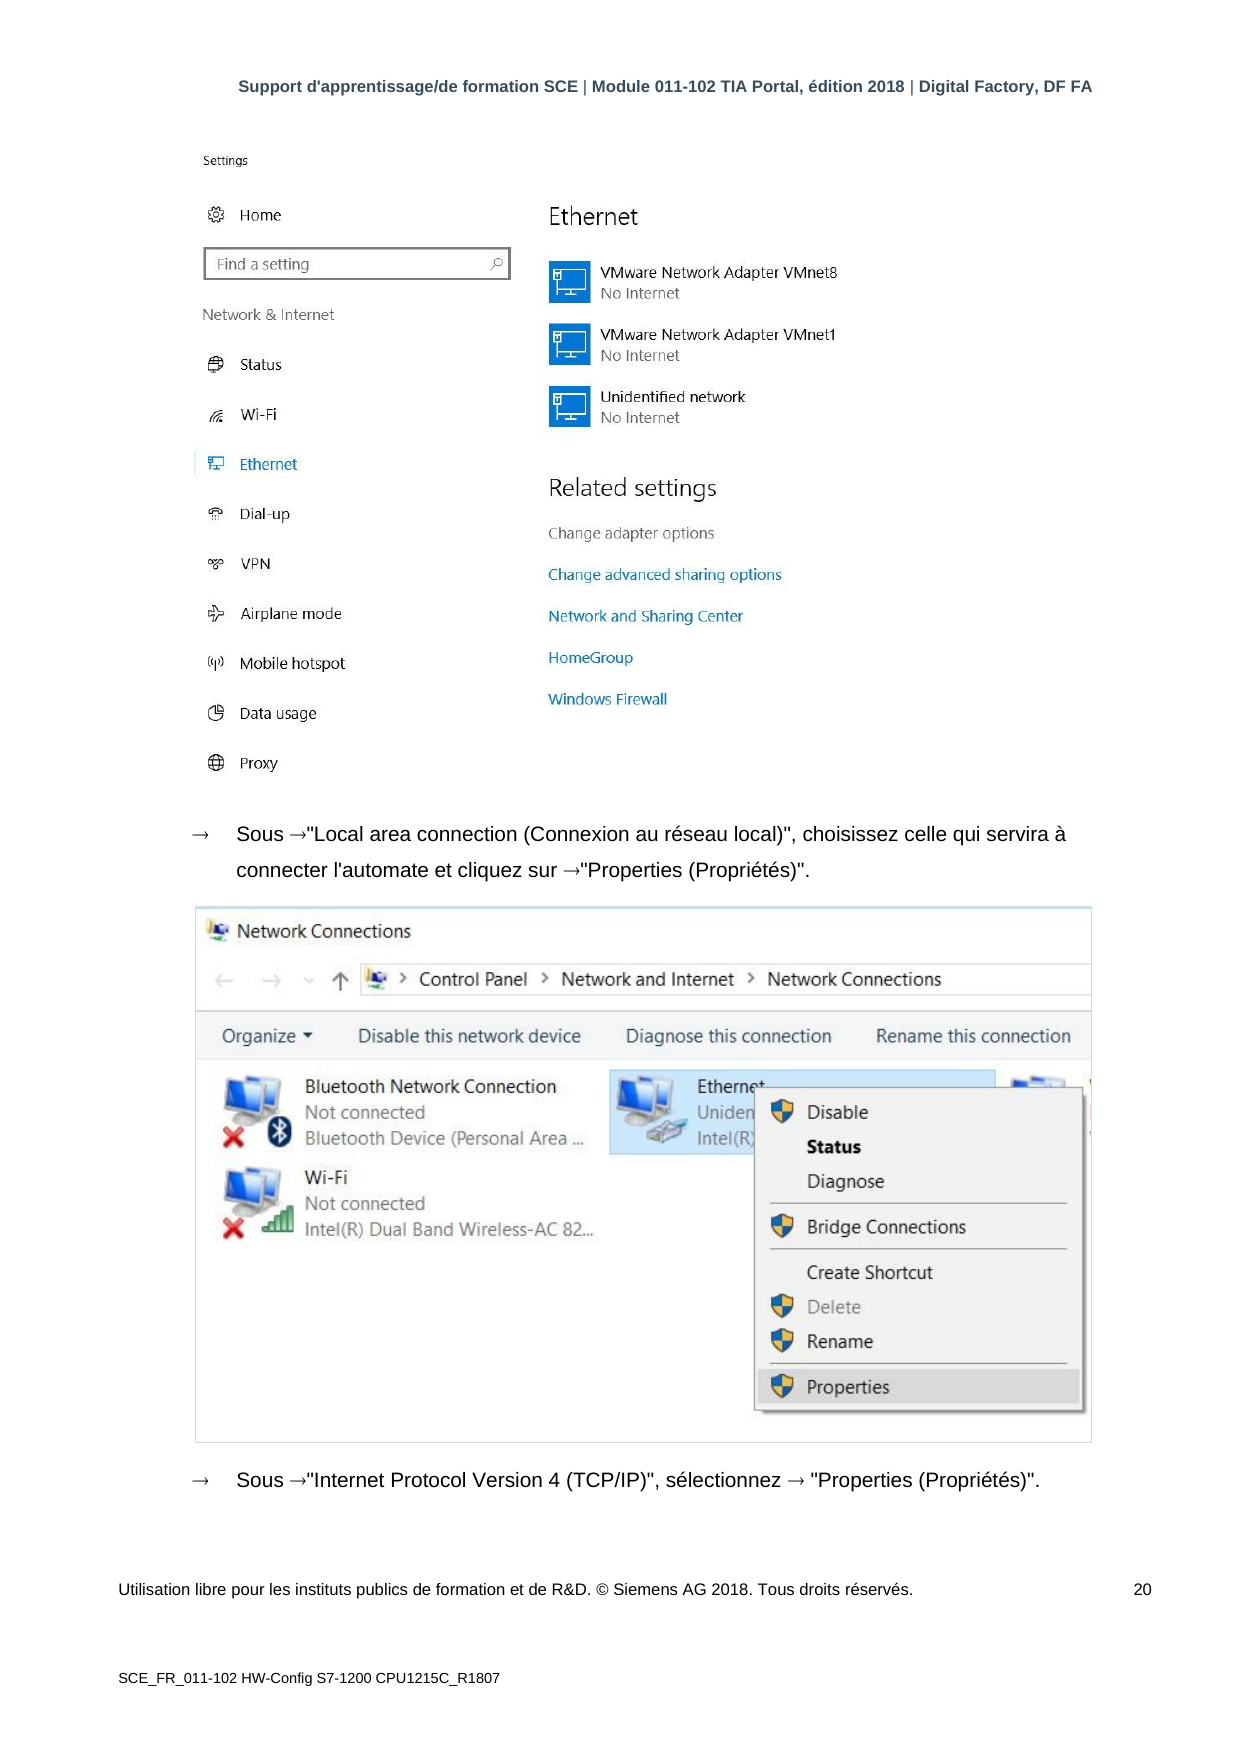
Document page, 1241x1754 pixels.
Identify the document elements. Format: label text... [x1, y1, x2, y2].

picture [196, 908, 1091, 1442]
text Sous "Local area connection (Connexion au réseau local)", choisissez celle qui servira à connecter l'automate et cliquez sur "Properties (Propriétés)". [192, 822, 1092, 882]
text Sous "Internet Protocol Version 4 (TCP/IP)", sélectionnez "Properties (Propriétés)". [192, 1468, 1092, 1492]
picture [194, 147, 880, 798]
